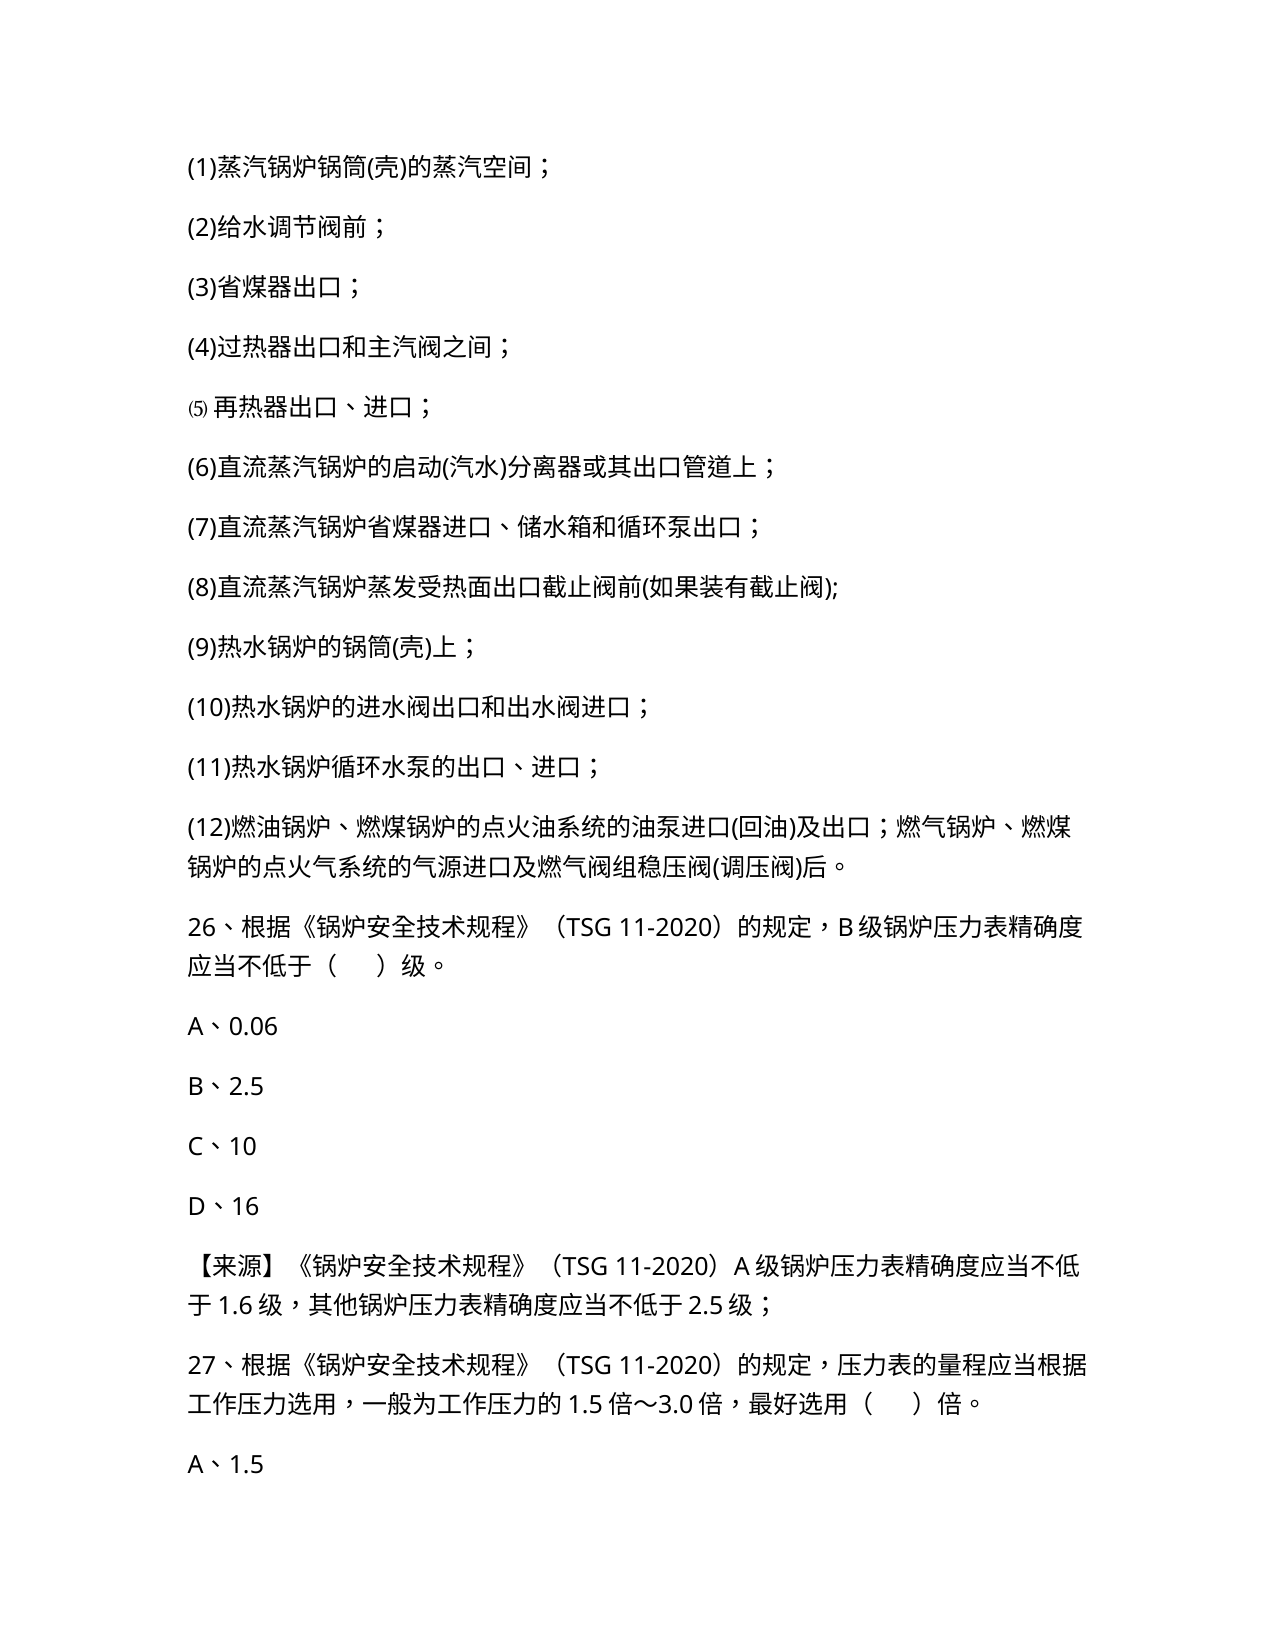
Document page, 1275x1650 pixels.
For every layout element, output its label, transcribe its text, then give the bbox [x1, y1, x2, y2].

text 27、根据《锅炉安全技术规程》（TSG 11-2020）的规定，压力表的量程应当根据工作压力选用，一般为工作压力的1.5倍〜3.0倍，最好选用（ ）倍。 [187, 1347, 1087, 1421]
text B、2.5 [187, 1068, 1087, 1102]
text (2)给水调节阀前； [187, 210, 1087, 244]
text ⑸再热器出口、进口； [187, 390, 1087, 424]
text (4)过热器出口和主汽阀之间； [187, 330, 1087, 364]
text (7)直流蒸汽锅炉省煤器进口、储水箱和循环泵出口； [187, 510, 1087, 544]
text C、10 [187, 1128, 1087, 1162]
text (10)热水锅炉的进水阀出口和出水阀进口； [187, 690, 1087, 724]
text (6)直流蒸汽锅炉的启动(汽水)分离器或其出口管道上； [187, 450, 1087, 484]
text A、1.5 [187, 1447, 1087, 1481]
text (9)热水锅炉的锅筒(壳)上； [187, 630, 1087, 664]
text (1)蒸汽锅炉锅筒(壳)的蒸汽空间； [187, 150, 1087, 184]
text 26、根据《锅炉安全技术规程》（TSG 11-2020）的规定，B级锅炉压力表精确度应当不低于（ ）级。 [187, 909, 1087, 982]
text D、16 [187, 1188, 1087, 1222]
text (3)省煤器出口； [187, 270, 1087, 304]
text (12)燃油锅炉、燃煤锅炉的点火油系统的油泵进口(回油)及出口；燃气锅炉、燃煤锅炉的点火气系统的气源进口及燃气阀组稳压阀(调压阀)后。 [187, 810, 1087, 883]
text 【来源】《锅炉安全技术规程》（TSG 11-2020）A级锅炉压力表精确度应当不低于1.6级，其他锅炉压力表精确度应当不低于2.5级； [187, 1248, 1087, 1322]
text A、0.06 [187, 1008, 1087, 1042]
text (8)直流蒸汽锅炉蒸发受热面出口截止阀前(如果装有截止阀); [187, 570, 1087, 604]
text (11)热水锅炉循环水泵的出口、进口； [187, 750, 1087, 784]
